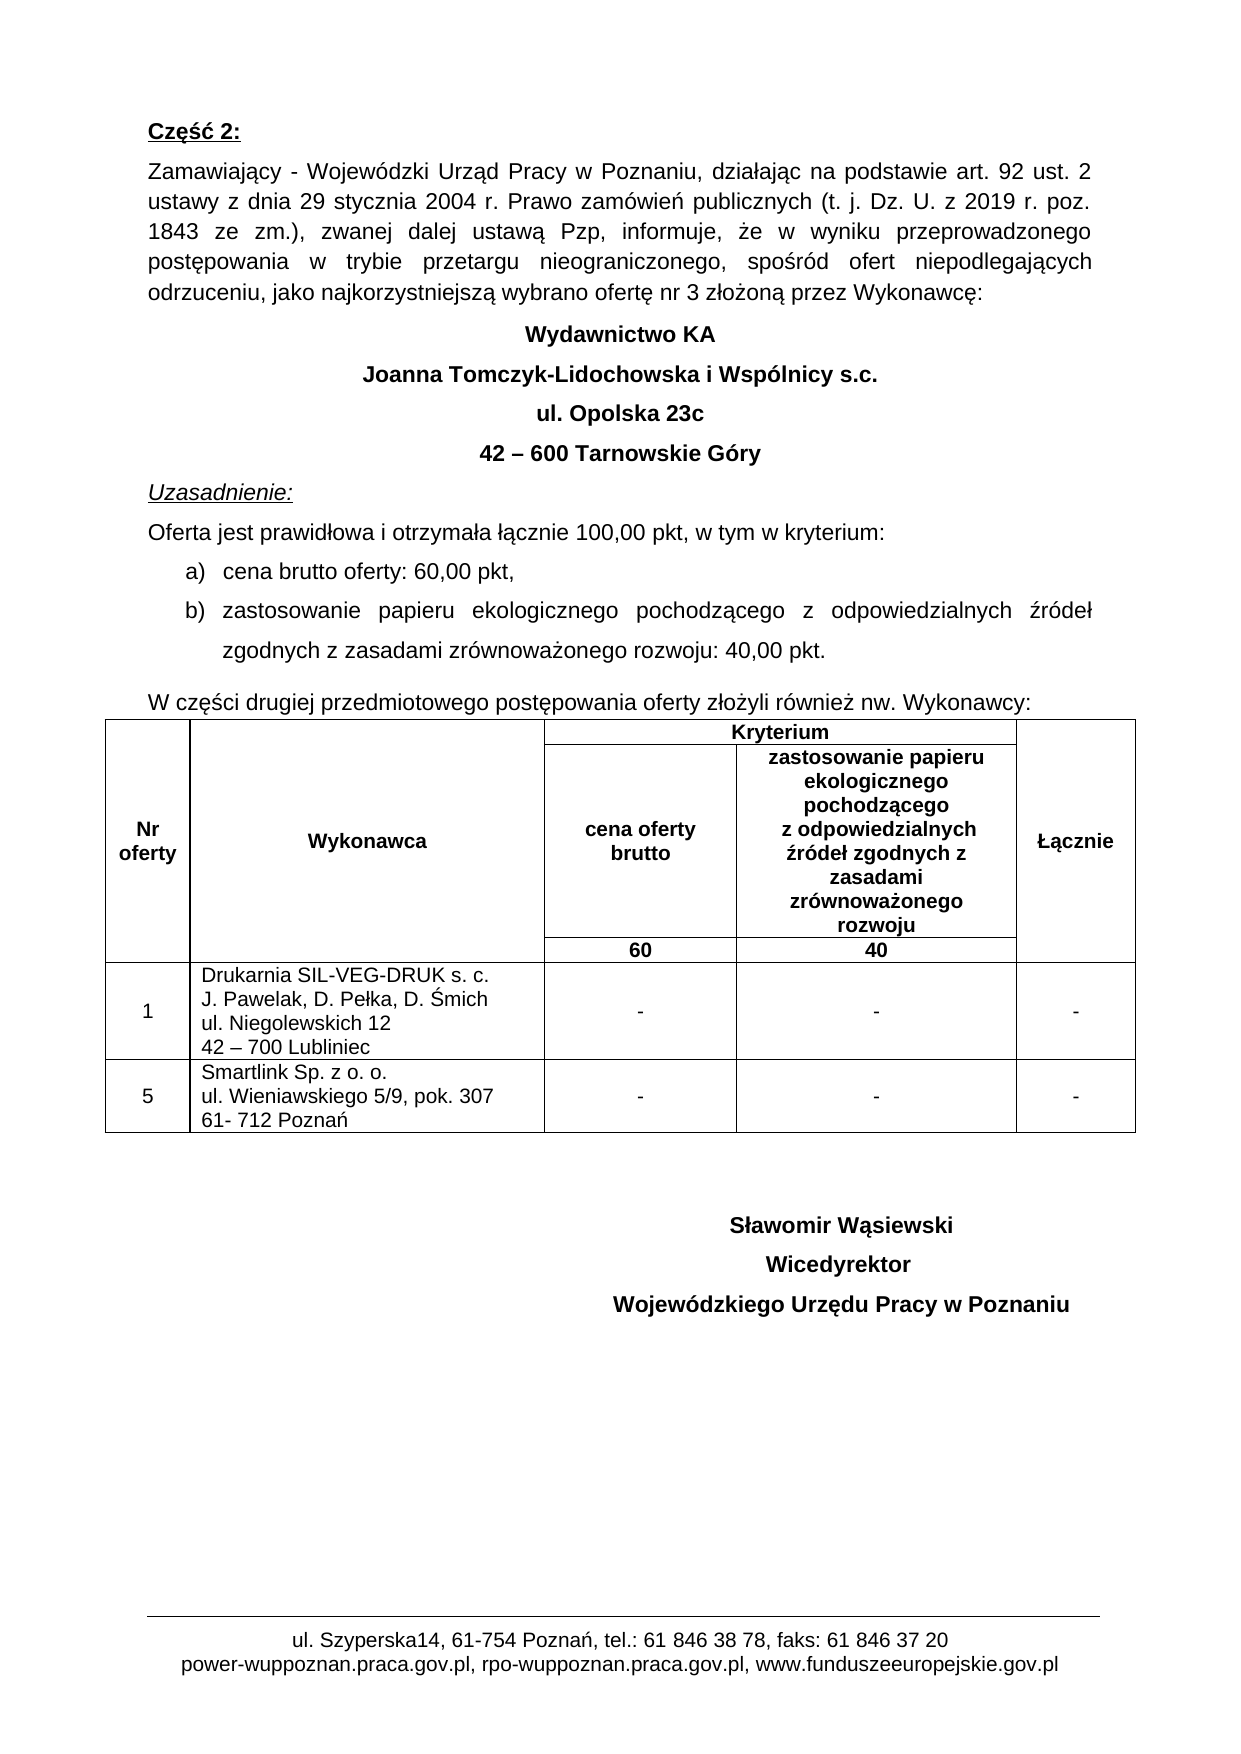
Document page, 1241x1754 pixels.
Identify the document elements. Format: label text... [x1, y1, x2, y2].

text ul. Opolska 23c [148, 400, 1092, 426]
table_cell - [1017, 963, 1135, 1059]
text Wydawnictwo KA [148, 321, 1092, 347]
table_header Łącznie [1017, 720, 1135, 962]
text Joanna Tomczyk-Lidochowska i Wspólnicy s.c. [148, 361, 1092, 387]
text W części drugiej przedmiotowego postępowania oferty złożyli również nw. Wykonawcy: [148, 689, 1092, 715]
table_cell 60 [545, 938, 736, 962]
table_cell cena oferty brutto [545, 745, 736, 937]
table_cell - [737, 1060, 1016, 1132]
text Uzasadnienie: [148, 479, 1092, 505]
table_cell - [545, 963, 736, 1059]
table_header Kryterium [545, 720, 1016, 744]
table_header Nr oferty [106, 720, 189, 962]
text Część 2: [148, 118, 1092, 144]
table_cell zastosowanie papieru ekologicznego pochodzącego z odpowiedzialnych źródeł zgodnych z zasadami zrównoważonego rozwoju [737, 745, 1016, 937]
table_cell 1 [106, 963, 189, 1059]
table_cell - [1017, 1060, 1135, 1132]
text Sławomir Wąsiewski [516, 1212, 1092, 1238]
list cena brutto oferty: 60,00 pkt, [185, 558, 1092, 584]
table_cell Drukarnia SIL-VEG-DRUK s. c. J. Pawelak, D. Pełka, D. Śmich ul. Niegolewskich 12 42 – 700 Lubliniec [191, 963, 544, 1059]
table_cell Smartlink Sp. z o. o. ul. Wieniawskiego 5/9, pok. 307 61- 712 Poznań [191, 1060, 544, 1132]
table_header Wykonawca [191, 720, 544, 962]
text 42 – 600 Tarnowskie Góry [148, 439, 1092, 466]
text Wicedyrektor Wojewódzkiego Urzędu Pracy w Poznaniu [148, 1251, 1092, 1317]
table_cell - [737, 963, 1016, 1059]
text Zamawiający - Wojewódzki Urząd Pracy w Poznaniu, działając na podstawie art. 92 ust. 2 ustawy z dnia 29 stycznia 2004 r. Prawo zamówień publicznych (t. j. Dz. U. z 2019 r. poz. 1843 ze zm.), zwanej dalej ustawą Pzp, informuje, że w wyniku przeprowadzonego postępowania w trybie przetargu nieograniczonego, spośród ofert niepodlegających odrzuceniu, jako najkorzystniejszą wybrano ofertę nr 3 złożoną przez Wykonawcę: [148, 158, 1092, 305]
text Oferta jest prawidłowa i otrzymała łącznie 100,00 pkt, w tym w kryterium: [148, 518, 1092, 545]
table_cell - [545, 1060, 736, 1132]
table_cell 5 [106, 1060, 189, 1132]
list zastosowanie papieru ekologicznego pochodzącego z odpowiedzialnych źródeł zgodnych z zasadami zrównoważonego rozwoju: 40,00 pkt. [185, 597, 1092, 663]
table_cell 40 [737, 938, 1016, 962]
